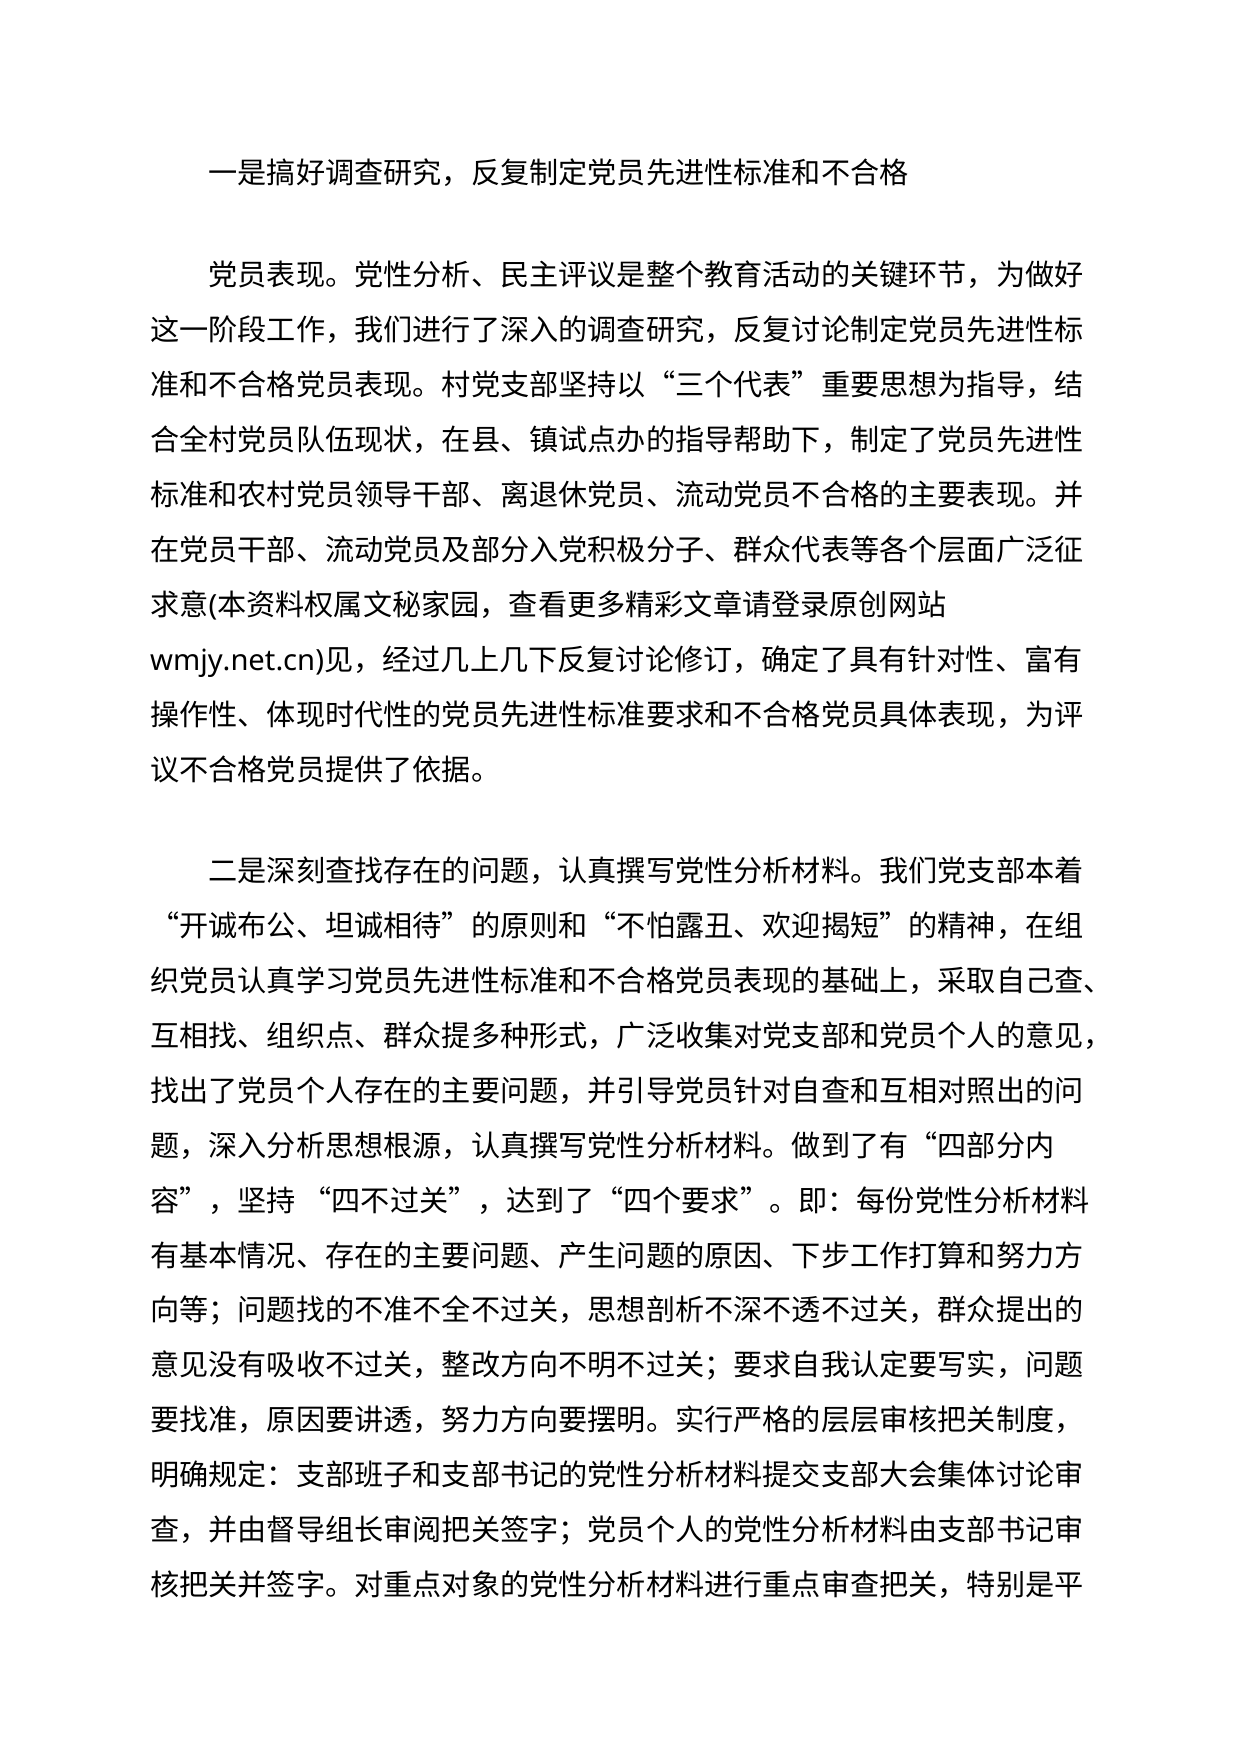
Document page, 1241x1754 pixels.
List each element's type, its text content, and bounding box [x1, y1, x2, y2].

text 一是搞好调查研究，反复制定党员先进性标准和不合格 [150, 150, 1090, 192]
text 党员表现。党性分析、民主评议是整个教育活动的关键环节，为做好这一阶段工作，我们进行了深入的调查研究，反复讨论制定党员先进性标准和不合格党员表现。村党支部坚持以“三个代表”重要思想为指导，结合全村党员队伍现状，在县、镇试点办的指导帮助下，制定了党员先进性标准和农村党员领导干部、离退休党员、流动党员不合格的主要表现。并在党员干部、流动党员及部分入党积极分子、群众代表等各个层面广泛征求意(本资料权属文秘家园，查看更多精彩文章请登录原创网站wmjy.net.cn)见，经过几上几下反复讨论修订，确定了具有针对性、富有操作性、体现时代性的党员先进性标准要求和不合格党员具体表现，为评议不合格党员提供了依据。 [150, 252, 1090, 788]
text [150, 848, 1090, 1604]
